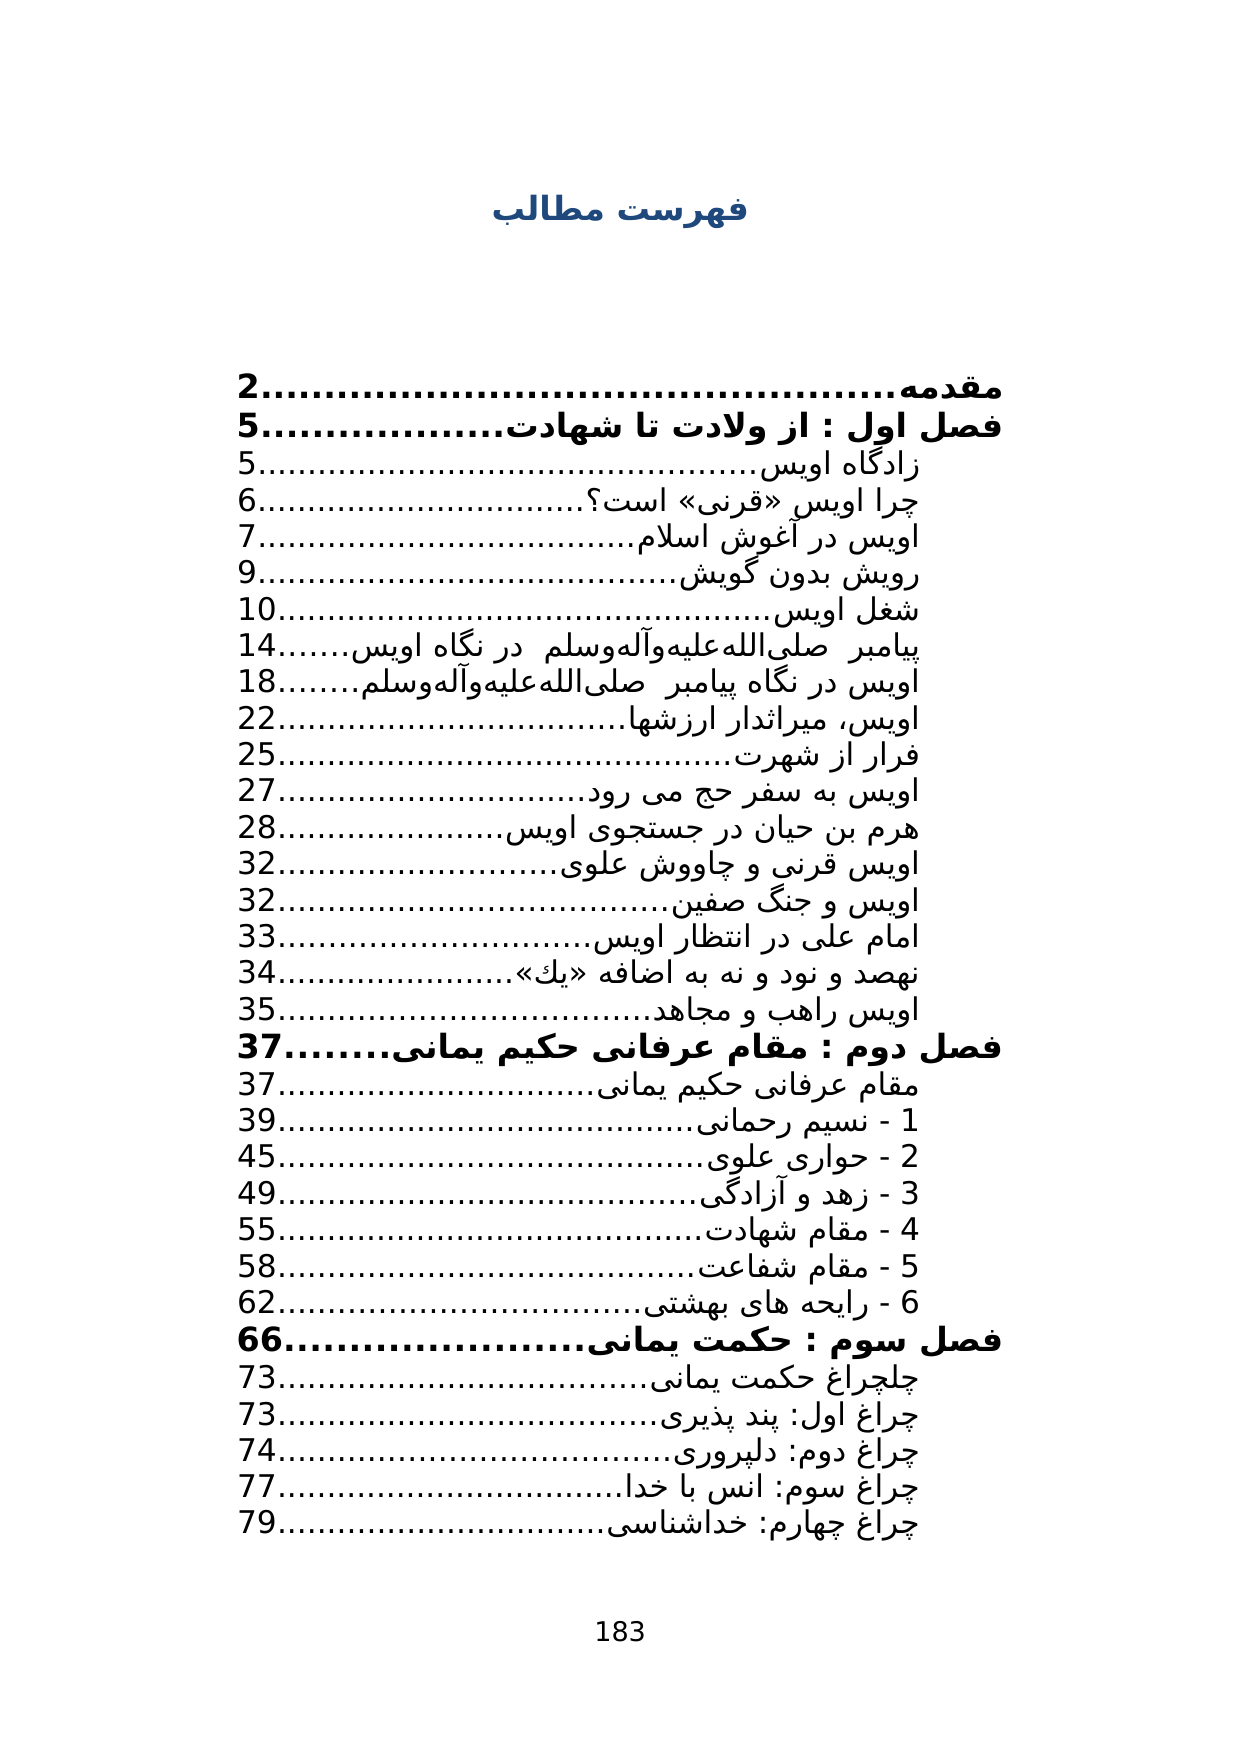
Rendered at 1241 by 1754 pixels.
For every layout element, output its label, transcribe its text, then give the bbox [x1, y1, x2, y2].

subtitle فهرست مطالب [236, 190, 1004, 228]
